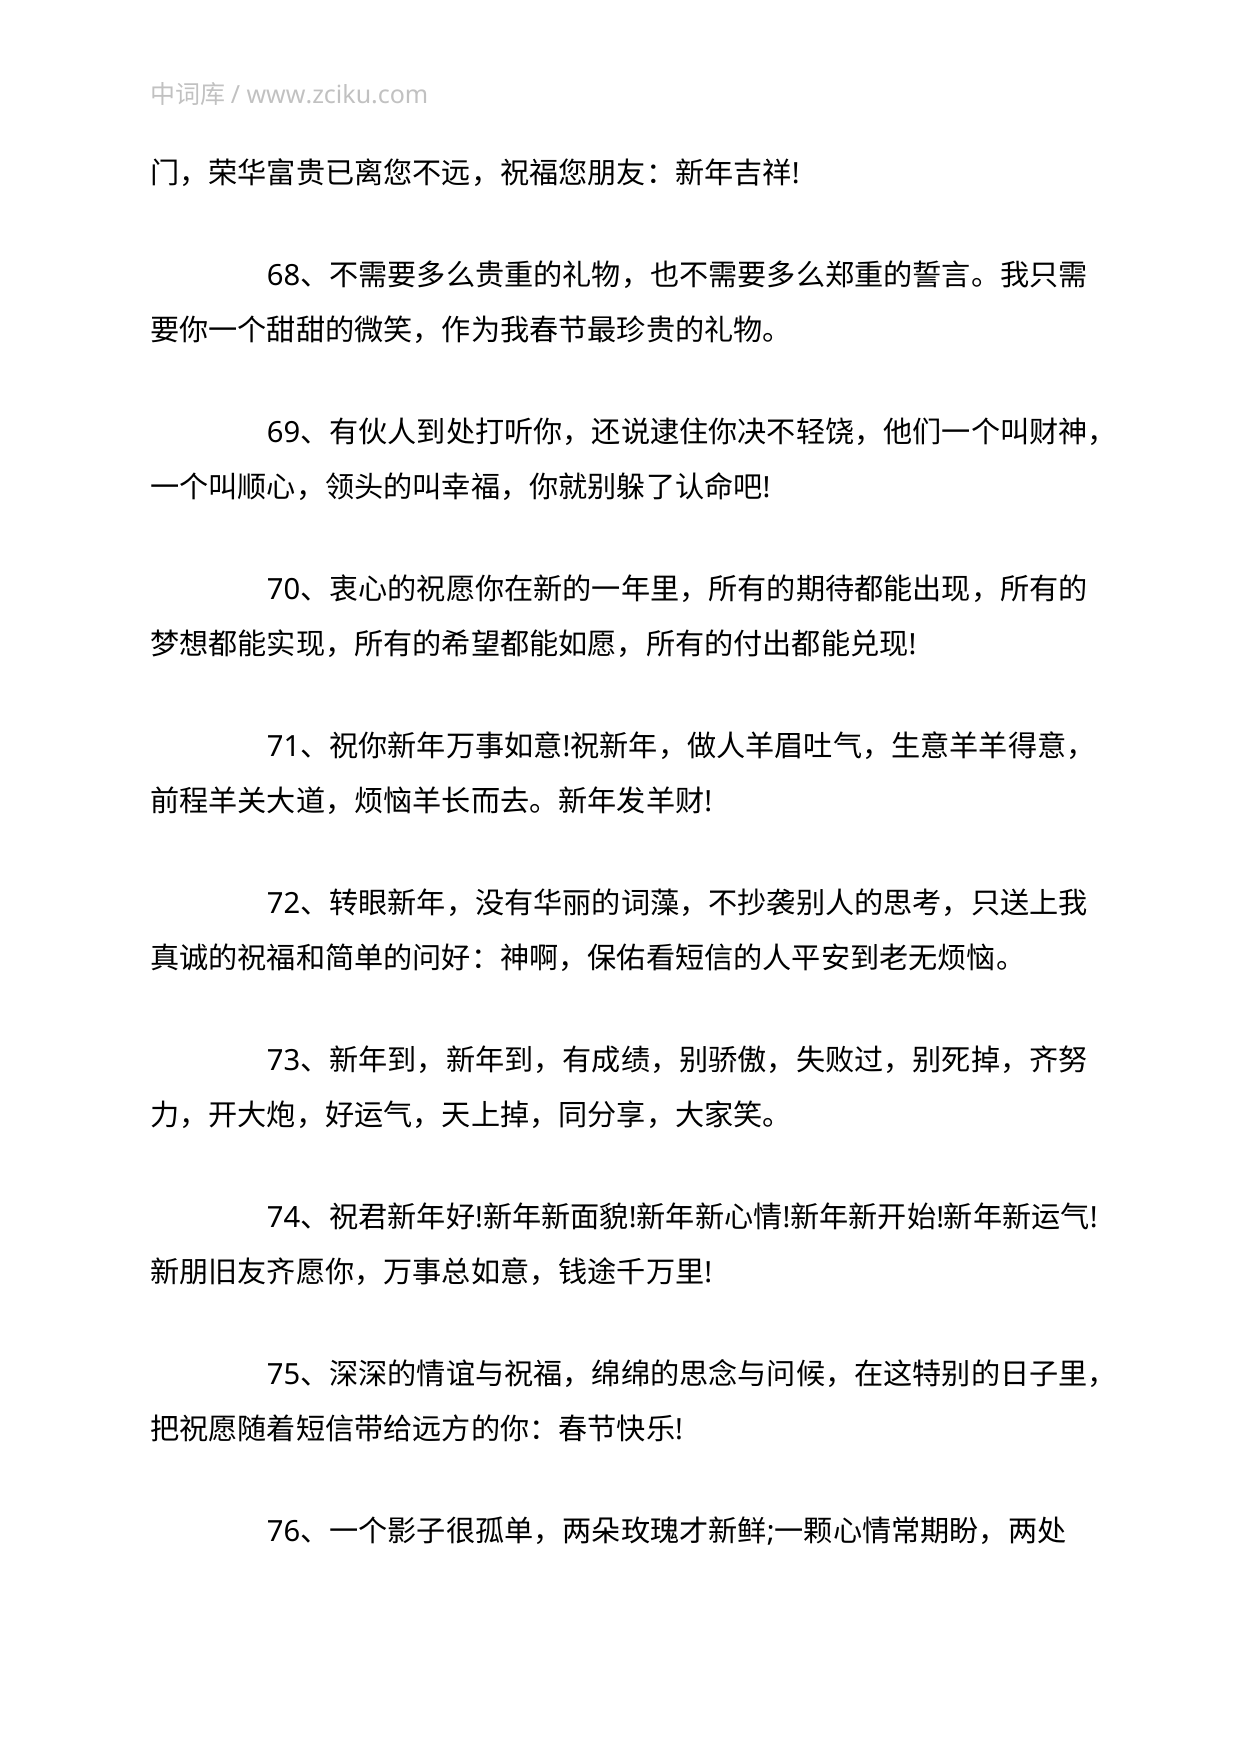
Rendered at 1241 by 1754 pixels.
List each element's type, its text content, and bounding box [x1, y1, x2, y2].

text 71、祝你新年万事如意!祝新年，做人羊眉吐气，生意羊羊得意，前程羊关大道，烦恼羊长而去。新年发羊财! [150, 723, 1090, 820]
text 69、有伙人到处打听你，还说逮住你决不轻饶，他们一个叫财神，一个叫顺心，领头的叫幸福，你就别躲了认命吧! [150, 409, 1090, 506]
text 74、祝君新年好!新年新面貌!新年新心情!新年新开始!新年新运气!新朋旧友齐愿你，万事总如意，钱途千万里! [150, 1193, 1090, 1291]
text 75、深深的情谊与祝福，绵绵的思念与问候，在这特别的日子里，把祝愿随着短信带给远方的你：春节快乐! [150, 1350, 1090, 1448]
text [150, 1507, 1090, 1549]
text 68、不需要多么贵重的礼物，也不需要多么郑重的誓言。我只需要你一个甜甜的微笑，作为我春节最珍贵的礼物。 [150, 252, 1090, 349]
text 72、转眼新年，没有华丽的词藻，不抄袭别人的思考，只送上我真诚的祝福和简单的问好：神啊，保佑看短信的人平安到老无烦恼。 [150, 880, 1090, 977]
text 70、衷心的祝愿你在新的一年里，所有的期待都能出现，所有的梦想都能实现，所有的希望都能如愿，所有的付出都能兑现! [150, 566, 1090, 663]
text 73、新年到，新年到，有成绩，别骄傲，失败过，别死掉，齐努力，开大炮，好运气，天上掉，同分享，大家笑。 [150, 1036, 1090, 1134]
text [150, 150, 1090, 192]
